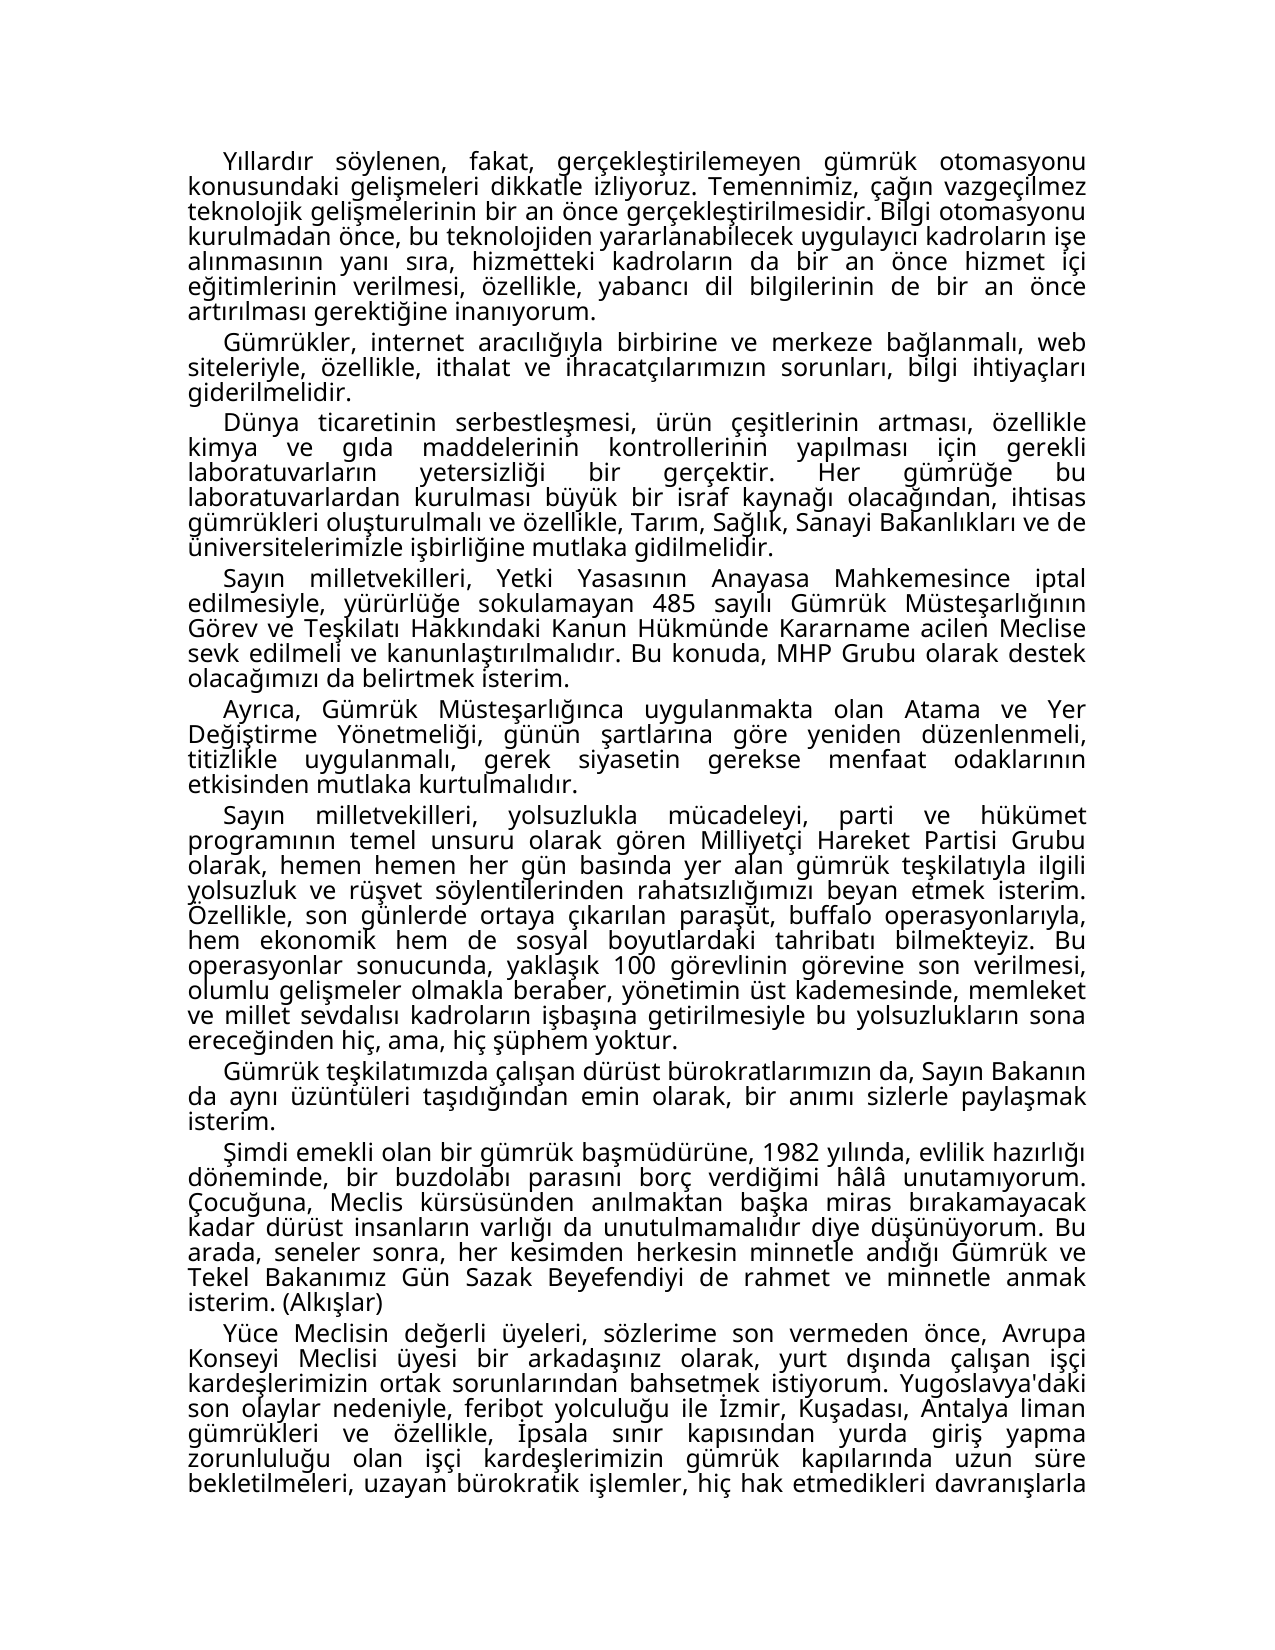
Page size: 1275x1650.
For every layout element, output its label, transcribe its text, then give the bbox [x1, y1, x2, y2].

text Yıllardır söylenen, fakat, gerçekleştirilemeyen gümrük otomasyonu konusundaki gelişmeleri dikkatle izliyoruz. Temennimiz, çağın vazgeçilmez teknolojik gelişmelerinin bir an önce gerçekleştirilmesidir. Bilgi otomasyonu kurulmadan önce, bu teknolojiden yararlanabilecek uygulayıcı kadroların işe alınmasının yanı sıra, hizmetteki kadroların da bir an önce hizmet içi eğitimlerinin verilmesi, özellikle, yabancı dil bilgilerinin de bir an önce artırılması gerektiğine inanıyorum. [187, 150, 1087, 325]
text Gümrük teşkilatımızda çalışan dürüst bürokratlarımızın da, Sayın Bakanın da aynı üzüntüleri taşıdığından emin olarak, bir anımı sizlerle paylaşmak isterim. [187, 1061, 1087, 1136]
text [187, 1322, 1087, 1497]
text Ayrıca, Gümrük Müsteşarlığınca uygulanmakta olan Atama ve Yer Değiştirme Yönetmeliği, günün şartlarına göre yeniden düzenlenmeli, titizlikle uygulanmalı, gerek siyasetin gerekse menfaat odaklarının etkisinden mutlaka kurtulmalıdır. [187, 699, 1087, 799]
text Dünya ticaretinin serbestleşmesi, ürün çeşitlerinin artması, özellikle kimya ve gıda maddelerinin kontrollerinin yapılması için gerekli laboratuvarların yetersizliği bir gerçektir. Her gümrüğe bu laboratuvarlardan kurulması büyük bir israf kaynağı olacağından, ihtisas gümrükleri oluşturulmalı ve özellikle, Tarım, Sağlık, Sanayi Bakanlıkları ve de üniversitelerimizle işbirliğine mutlaka gidilmelidir. [187, 412, 1087, 562]
text Şimdi emekli olan bir gümrük başmüdürüne, 1982 yılında, evlilik hazırlığı döneminde, bir buzdolabı parasını borç verdiğimi hâlâ unutamıyorum. Çocuğuna, Meclis kürsüsünden anılmaktan başka miras bırakamayacak kadar dürüst insanların varlığı da unutulmamalıdır diye düşünüyorum. Bu arada, seneler sonra, her kesimden herkesin minnetle andığı Gümrük ve Tekel Bakanımız Gün Sazak Beyefendiyi de rahmet ve minnetle anmak isterim. (Alkışlar) [187, 1142, 1087, 1317]
text Sayın milletvekilleri, yolsuzlukla mücadeleyi, parti ve hükümet programının temel unsuru olarak gören Milliyetçi Hareket Partisi Grubu olarak, hemen hemen her gün basında yer alan gümrük teşkilatıyla ilgili yolsuzluk ve rüşvet söylentilerinden rahatsızlığımızı beyan etmek isterim. Özellikle, son günlerde ortaya çıkarılan paraşüt, buffalo operasyonlarıyla, hem ekonomik hem de sosyal boyutlardaki tahribatı bilmekteyiz. Bu operasyonlar sonucunda, yaklaşık 100 görevlinin görevine son verilmesi, olumlu gelişmeler olmakla beraber, yönetimin üst kademesinde, memleket ve millet sevdalısı kadroların işbaşına getirilmesiyle bu yolsuzlukların sona ereceğinden hiç, ama, hiç şüphem yoktur. [187, 805, 1087, 1055]
text Sayın milletvekilleri, Yetki Yasasının Anayasa Mahkemesince iptal edilmesiyle, yürürlüğe sokulamayan 485 sayılı Gümrük Müsteşarlığının Görev ve Teşkilatı Hakkındaki Kanun Hükmünde Kararname acilen Meclise sevk edilmeli ve kanunlaştırılmalıdır. Bu konuda, MHP Grubu olarak destek olacağımızı da belirtmek isterim. [187, 568, 1087, 693]
text Gümrükler, internet aracılığıyla birbirine ve merkeze bağlanmalı, web siteleriyle, özellikle, ithalat ve ihracatçılarımızın sorunları, bilgi ihtiyaçları giderilmelidir. [187, 331, 1087, 406]
